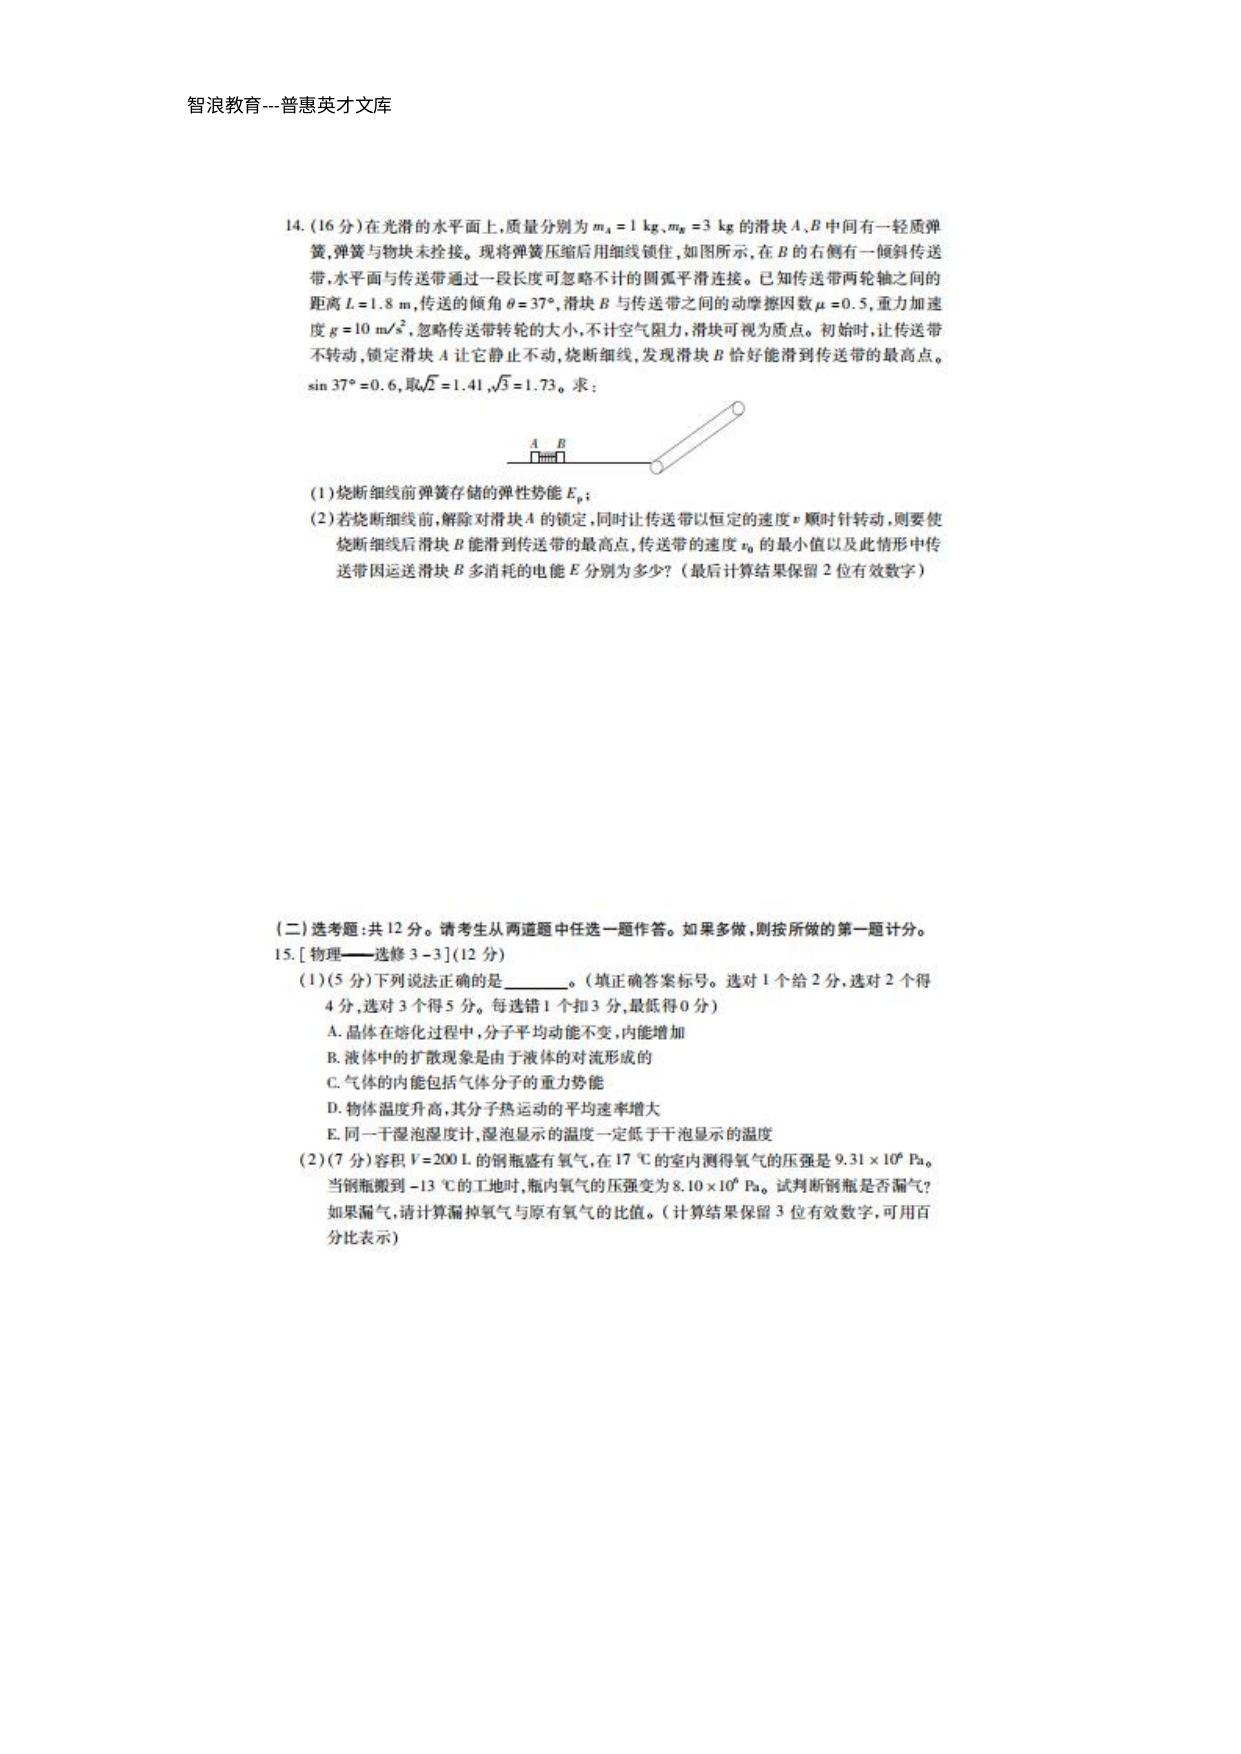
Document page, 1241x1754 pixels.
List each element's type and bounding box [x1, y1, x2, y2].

picture [260, 162, 980, 849]
picture [238, 877, 1003, 1559]
